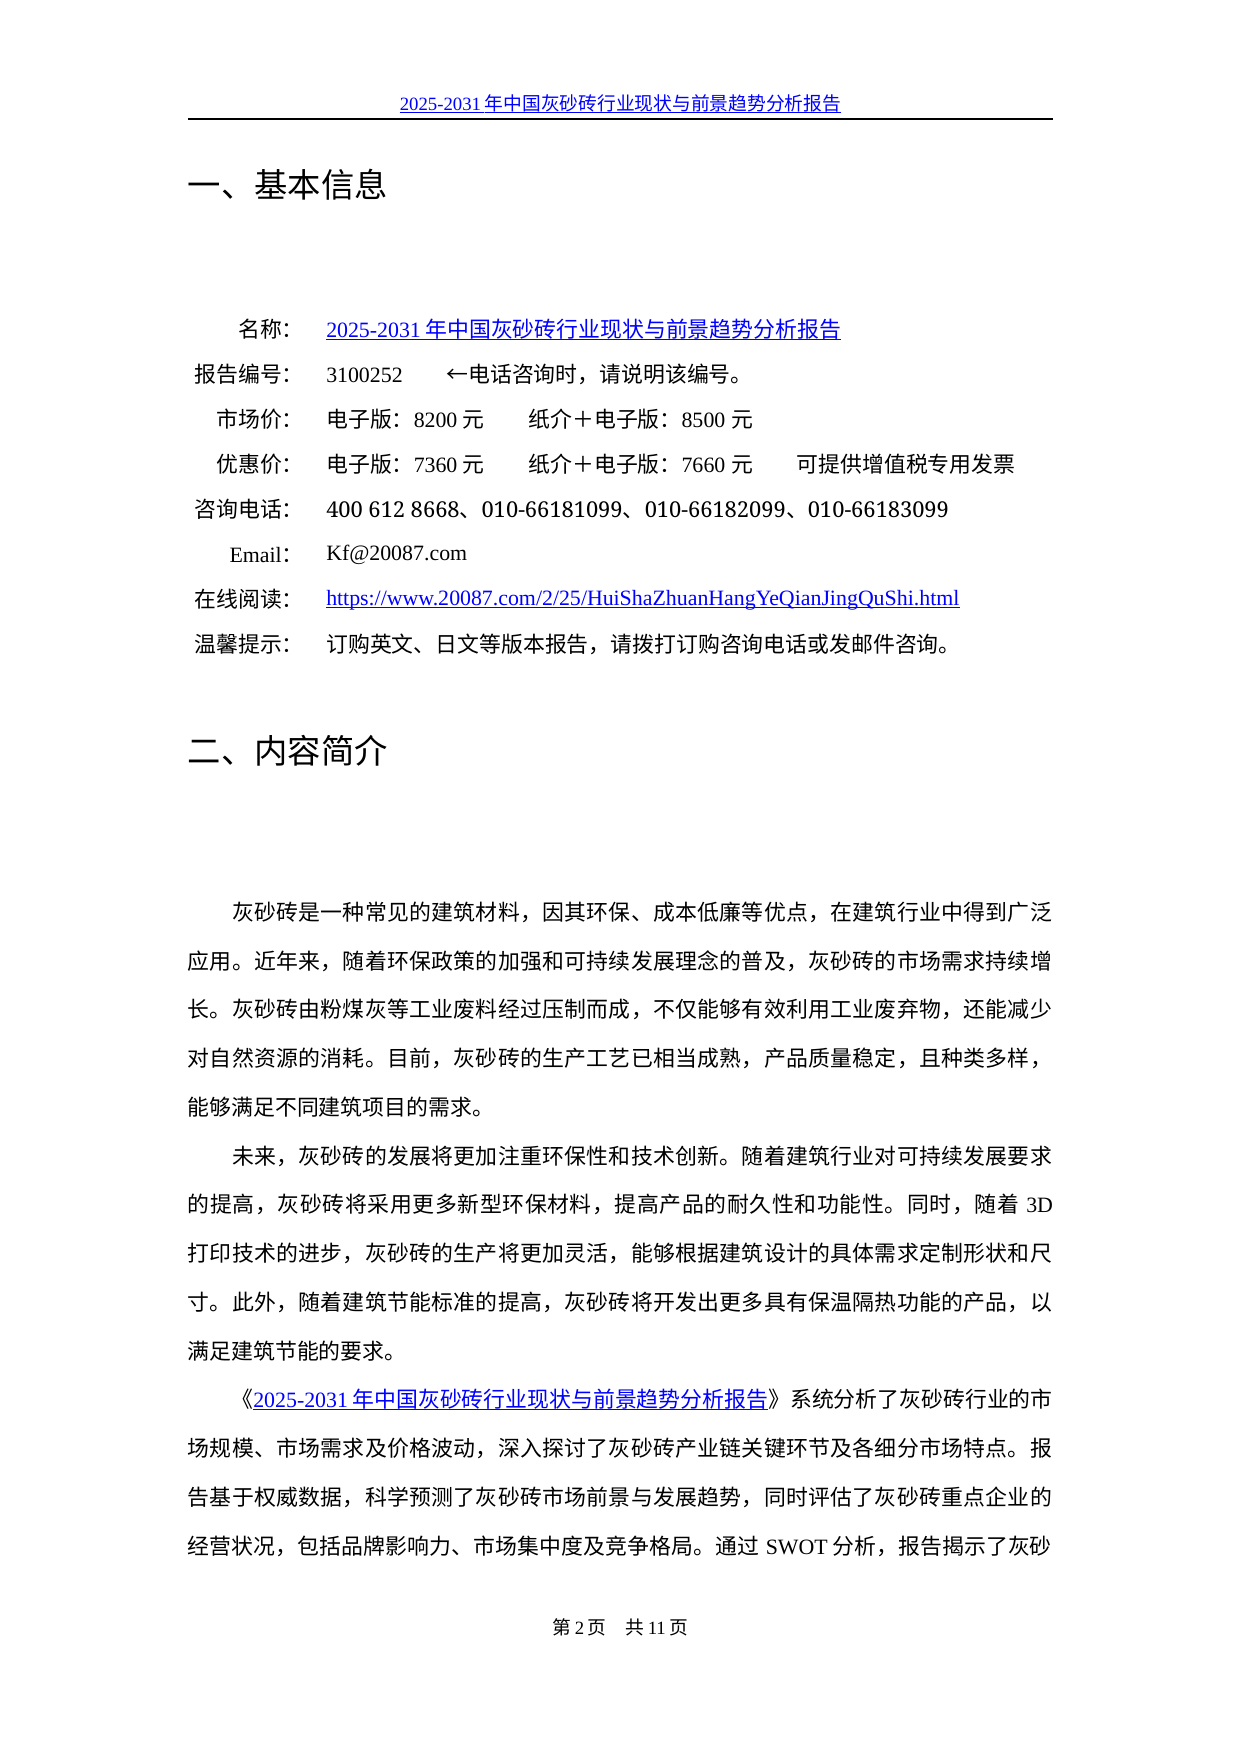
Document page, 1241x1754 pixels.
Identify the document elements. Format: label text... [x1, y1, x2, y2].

table_cell 400 612 8668、010-66181099、010-66182099、010-66183099 [315, 492, 1073, 537]
table_cell 咨询电话： [167, 492, 315, 537]
table_cell 在线阅读： [167, 582, 315, 627]
table_cell 电子版：7360 元 纸介＋电子版：7660 元 可提供增值税专用发票 [315, 447, 1073, 492]
table_header 名称： [167, 312, 315, 357]
table_cell 订购英文、日文等版本报告，请拨打订购咨询电话或发邮件咨询。 [315, 627, 1073, 672]
table_cell 3100252 ←电话咨询时，请说明该编号。 [315, 357, 1073, 402]
title 一、基本信息 [187, 150, 1053, 215]
title 二、内容简介 [187, 717, 1053, 782]
table_cell 优惠价： [167, 447, 315, 492]
table_cell Kf@20087.com [315, 537, 1073, 582]
table_cell 报告编号： [167, 357, 315, 402]
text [187, 894, 1053, 1561]
table_cell [315, 582, 1073, 627]
table_cell 温馨提示： [167, 627, 315, 672]
table_cell 市场价： [167, 402, 315, 447]
table_cell Email： [167, 537, 315, 582]
table_header 2025-2031年中国灰砂砖行业现状与前景趋势分析报告 [315, 312, 1073, 357]
table_cell 电子版：8200 元 纸介＋电子版：8500 元 [315, 402, 1073, 447]
